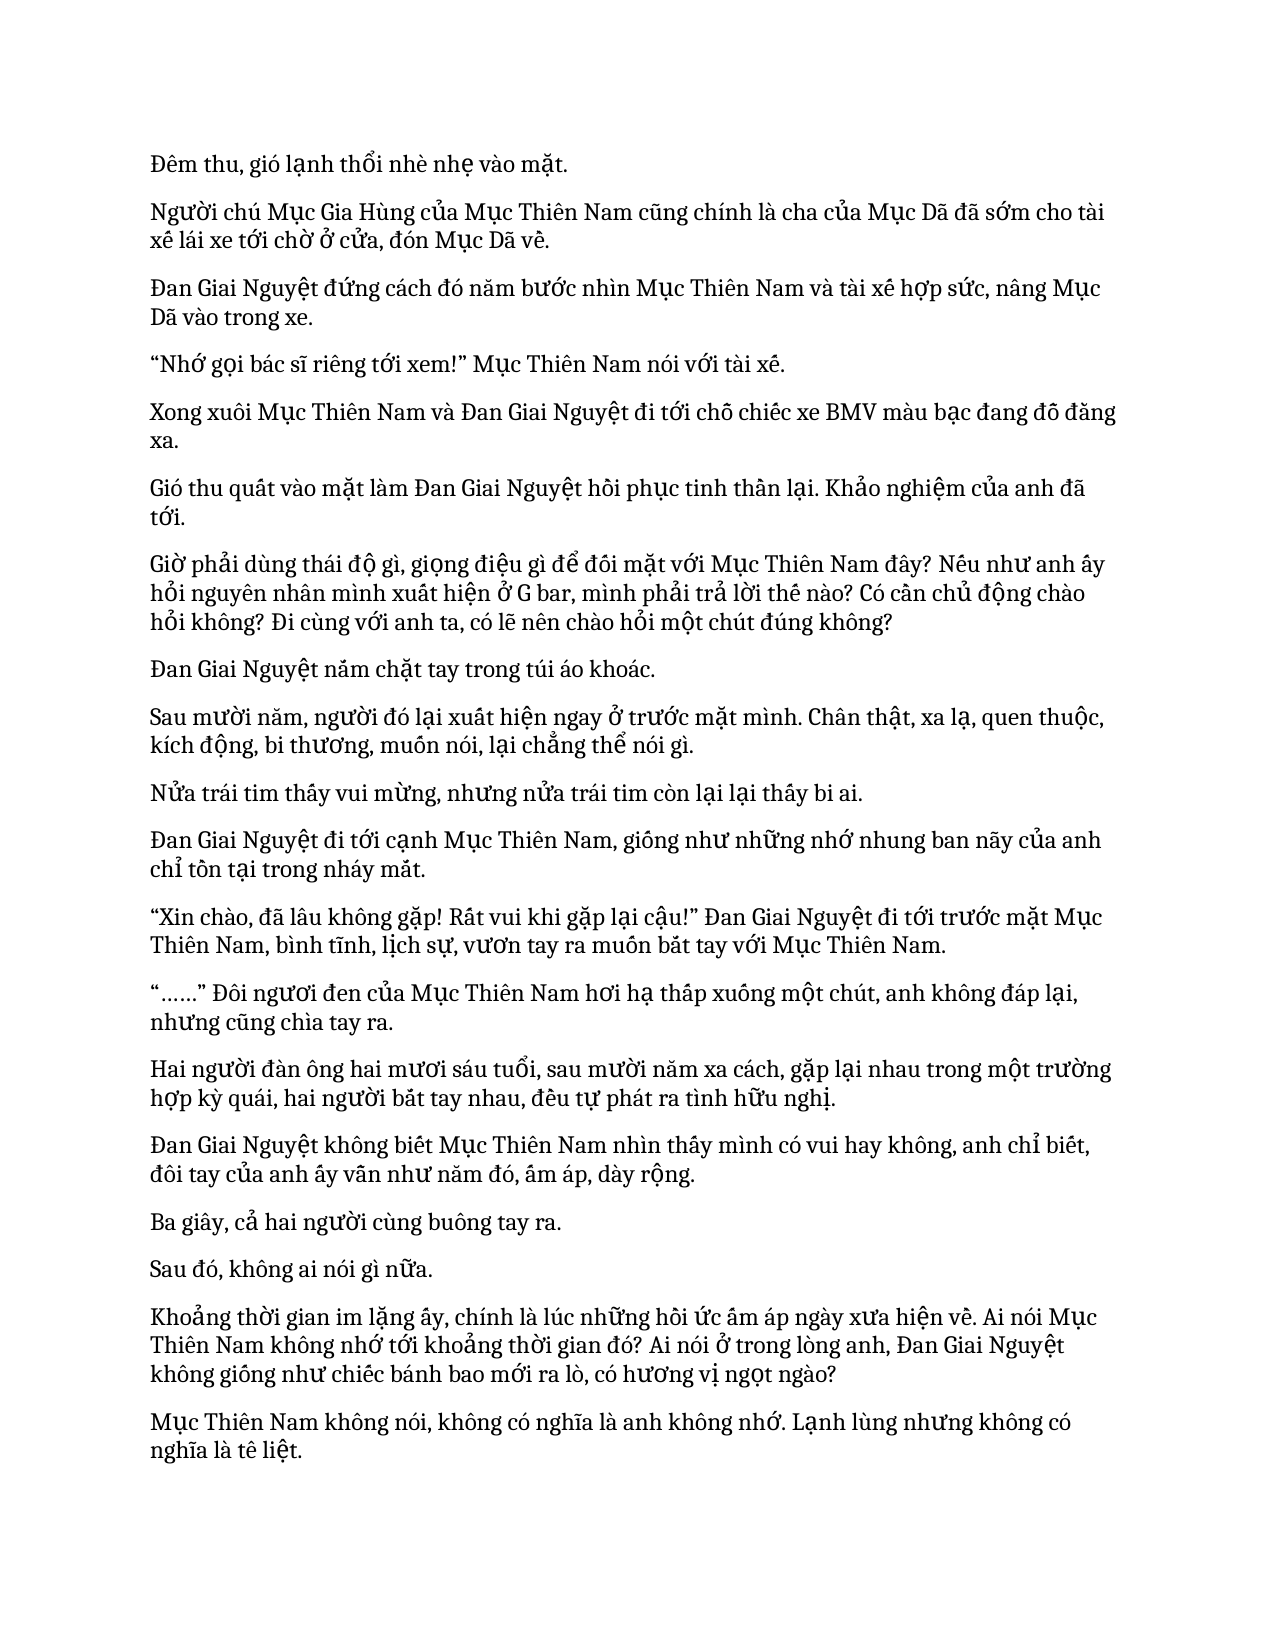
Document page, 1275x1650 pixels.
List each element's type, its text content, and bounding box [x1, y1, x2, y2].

text Sau đó, không ai nói gì nữa. [150, 1255, 1125, 1284]
text Khoảng thời gian im lặng ấy, chính là lúc những hồi ức ấm áp ngày xưa hiện về. Ai nói Mục Thiên Nam không nhớ tới khoảng thời gian đó? Ai nói ở trong lòng anh, Đan Giai Nguyệt không giống như chiếc bánh bao mới ra lò, có hương vị ngọt ngào? [150, 1302, 1125, 1389]
text Đan Giai Nguyệt đi tới cạnh Mục Thiên Nam, giống như những nhớ nhung ban nãy của anh chỉ tồn tại trong nháy mắt. [150, 826, 1125, 884]
text Xong xuôi Mục Thiên Nam và Đan Giai Nguyệt đi tới chỗ chiếc xe BMV màu bạc đang đỗ đằng xa. [150, 397, 1125, 455]
text “Xin chào, đã lâu không gặp! Rất vui khi gặp lại cậu!” Đan Giai Nguyệt đi tới trước mặt Mục Thiên Nam, bình tĩnh, lịch sự, vươn tay ra muốn bắt tay với Mục Thiên Nam. [150, 902, 1125, 960]
text Đan Giai Nguyệt nắm chặt tay trong túi áo khoác. [150, 655, 1125, 684]
text Người chú Mục Gia Hùng của Mục Thiên Nam cũng chính là cha của Mục Dã đã sớm cho tài xế lái xe tới chờ ở cửa, đón Mục Dã về. [150, 197, 1125, 255]
text Sau mười năm, người đó lại xuất hiện ngay ở trước mặt mình. Chân thật, xa lạ, quen thuộc, kích động, bi thương, muốn nói, lại chẳng thể nói gì. [150, 702, 1125, 760]
text “……” Đôi ngươi đen của Mục Thiên Nam hơi hạ thấp xuống một chút, anh không đáp lại, nhưng cũng chìa tay ra. [150, 979, 1125, 1036]
text Đan Giai Nguyệt đứng cách đó năm bước nhìn Mục Thiên Nam và tài xế hợp sức, nâng Mục Dã vào trong xe. [150, 274, 1125, 331]
text Mục Thiên Nam không nói, không có nghĩa là anh không nhớ. Lạnh lùng nhưng không có nghĩa là tê liệt. [150, 1407, 1125, 1465]
text Hai người đàn ông hai mươi sáu tuổi, sau mười năm xa cách, gặp lại nhau trong một trường hợp kỳ quái, hai người bắt tay nhau, đều tự phát ra tình hữu nghị. [150, 1055, 1125, 1112]
text Giờ phải dùng thái độ gì, giọng điệu gì để đối mặt với Mục Thiên Nam đây? Nếu như anh ấy hỏi nguyên nhân mình xuất hiện ở G bar, mình phải trả lời thế nào? Có cần chủ động chào hỏi không? Đi cùng với anh ta, có lẽ nên chào hỏi một chút đúng không? [150, 550, 1125, 636]
text Đan Giai Nguyệt không biết Mục Thiên Nam nhìn thấy mình có vui hay không, anh chỉ biết, đôi tay của anh ấy vẫn như năm đó, ấm áp, dày rộng. [150, 1131, 1125, 1189]
text “Nhớ gọi bác sĩ riêng tới xem!” Mục Thiên Nam nói với tài xế. [150, 350, 1125, 379]
text Gió thu quất vào mặt làm Đan Giai Nguyệt hồi phục tinh thần lại. Khảo nghiệm của anh đã tới. [150, 474, 1125, 531]
text Ba giây, cả hai người cùng buông tay ra. [150, 1207, 1125, 1236]
text Đêm thu, gió lạnh thổi nhè nhẹ vào mặt. [150, 150, 1125, 179]
text Nửa trái tim thấy vui mừng, nhưng nửa trái tim còn lại lại thấy bi ai. [150, 779, 1125, 807]
